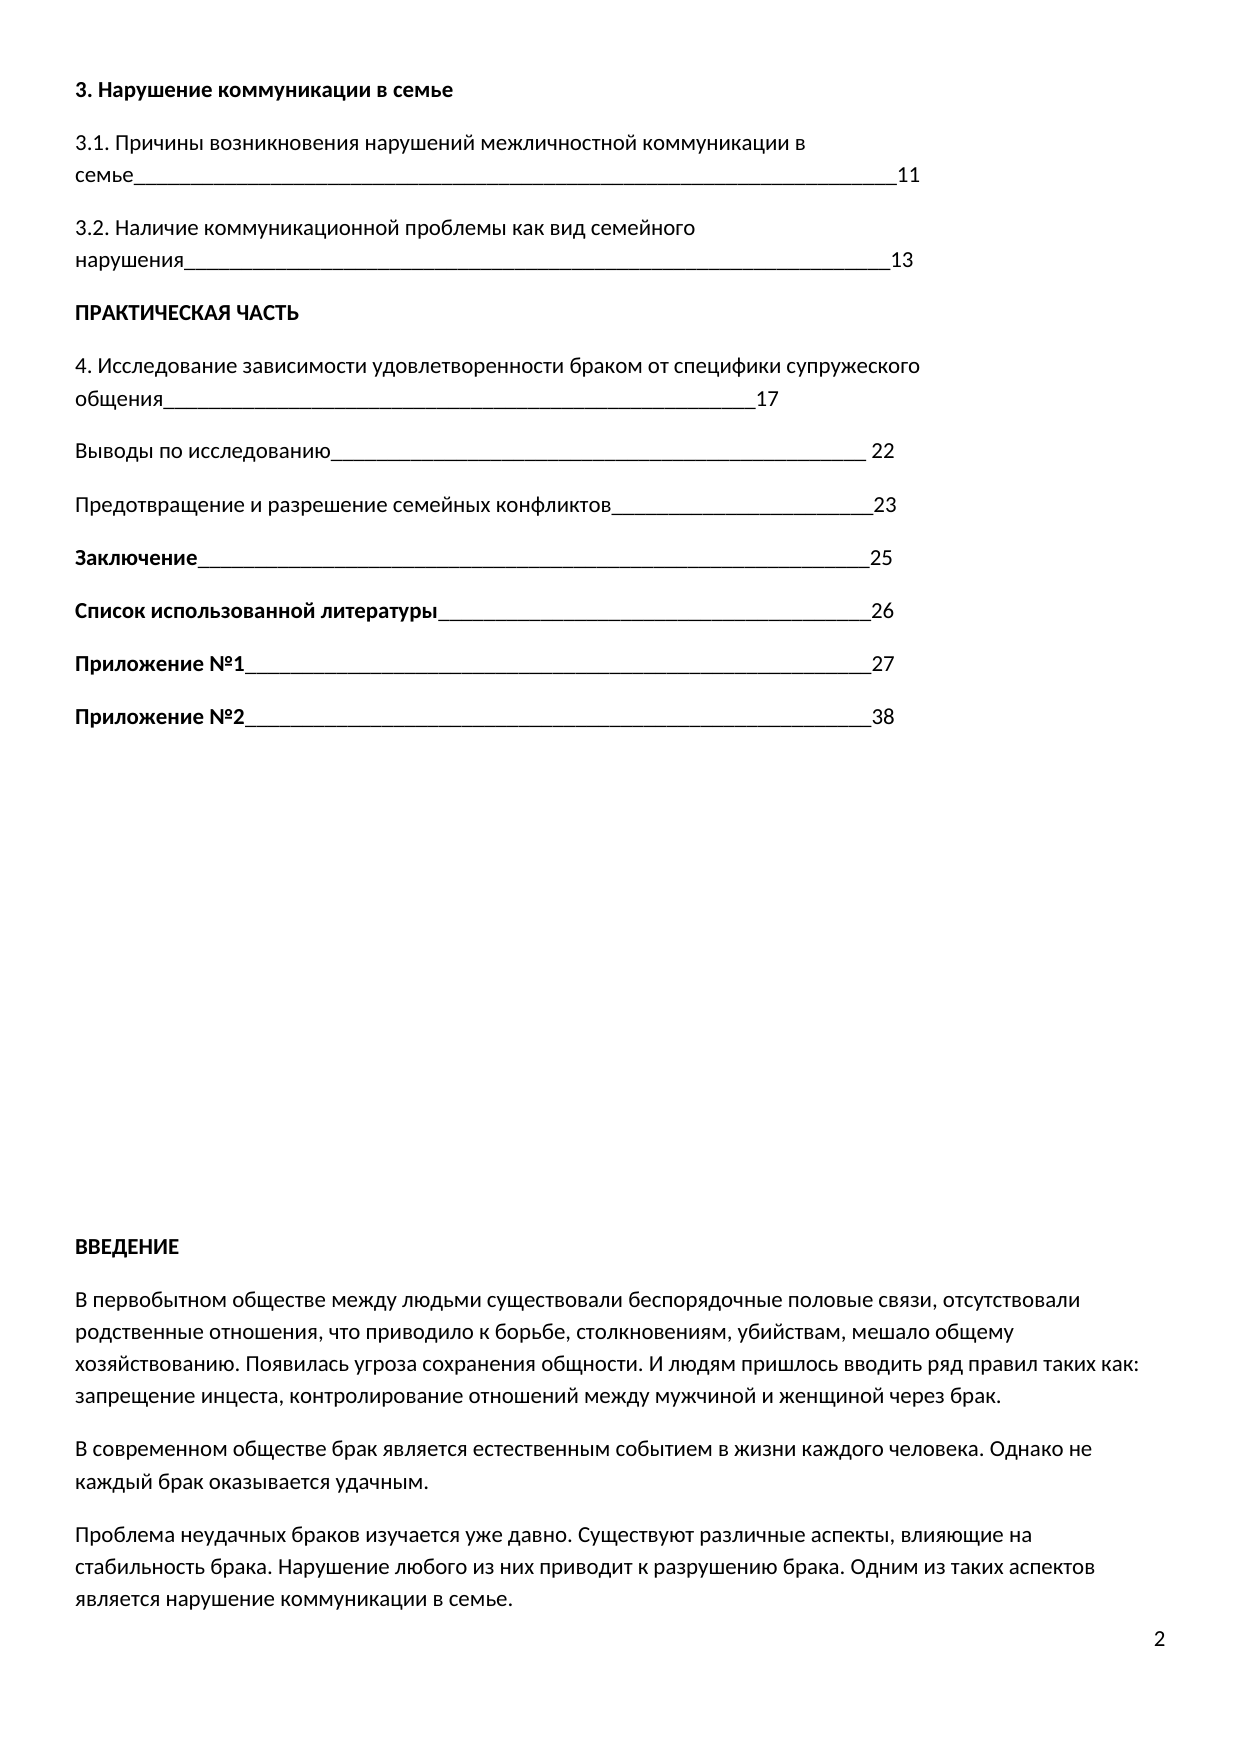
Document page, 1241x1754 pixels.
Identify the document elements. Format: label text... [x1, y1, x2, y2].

text В первобытном обществе между людьми существовали беспорядочные половые связи, отсутствовали родственные отношения, что приводило к борьбе, столкновениям, убийствам, мешало общему хозяйствованию. Появилась угроза сохранения общности. И людям пришлось вводить ряд правил таких как: запрещение инцеста, контролирование отношений между мужчиной и женщиной через брак. [75, 1285, 1165, 1409]
text В современном обществе брак является естественным событием в жизни каждого человека. Однако не каждый брак оказывается удачным. [75, 1434, 1165, 1495]
text 4. Исследование зависимости удовлетворенности браком от специфики супружеского общения____________________________________________________17 [75, 351, 1165, 412]
text ПРАКТИЧЕСКАЯ ЧАСТЬ [75, 298, 1165, 326]
text 3.1. Причины возникновения нарушений межличностной коммуникации в семье___________________________________________________________________11 [75, 128, 1165, 188]
text 3.2. Наличие коммуникационной проблемы как вид семейного нарушения______________________________________________________________13 [75, 213, 1165, 273]
text Список использованной литературы______________________________________26 [75, 596, 1165, 624]
text 3. Нарушение коммуникации в семье [75, 75, 1165, 103]
text Предотвращение и разрешение семейных конфликтов_______________________23 [75, 490, 1165, 518]
text Выводы по исследованию_______________________________________________ 22 [75, 437, 1165, 465]
text Приложение №2_______________________________________________________38 [75, 702, 1165, 730]
text ВВЕДЕНИЕ [75, 1232, 1165, 1260]
text Приложение №1_______________________________________________________27 [75, 649, 1165, 677]
text Заключение___________________________________________________________25 [75, 543, 1165, 571]
text Проблема неудачных браков изучается уже давно. Существуют различные аспекты, влияющие на стабильность брака. Нарушение любого из них приводит к разрушению брака. Одним из таких аспектов является нарушение коммуникации в семье. [75, 1520, 1165, 1612]
